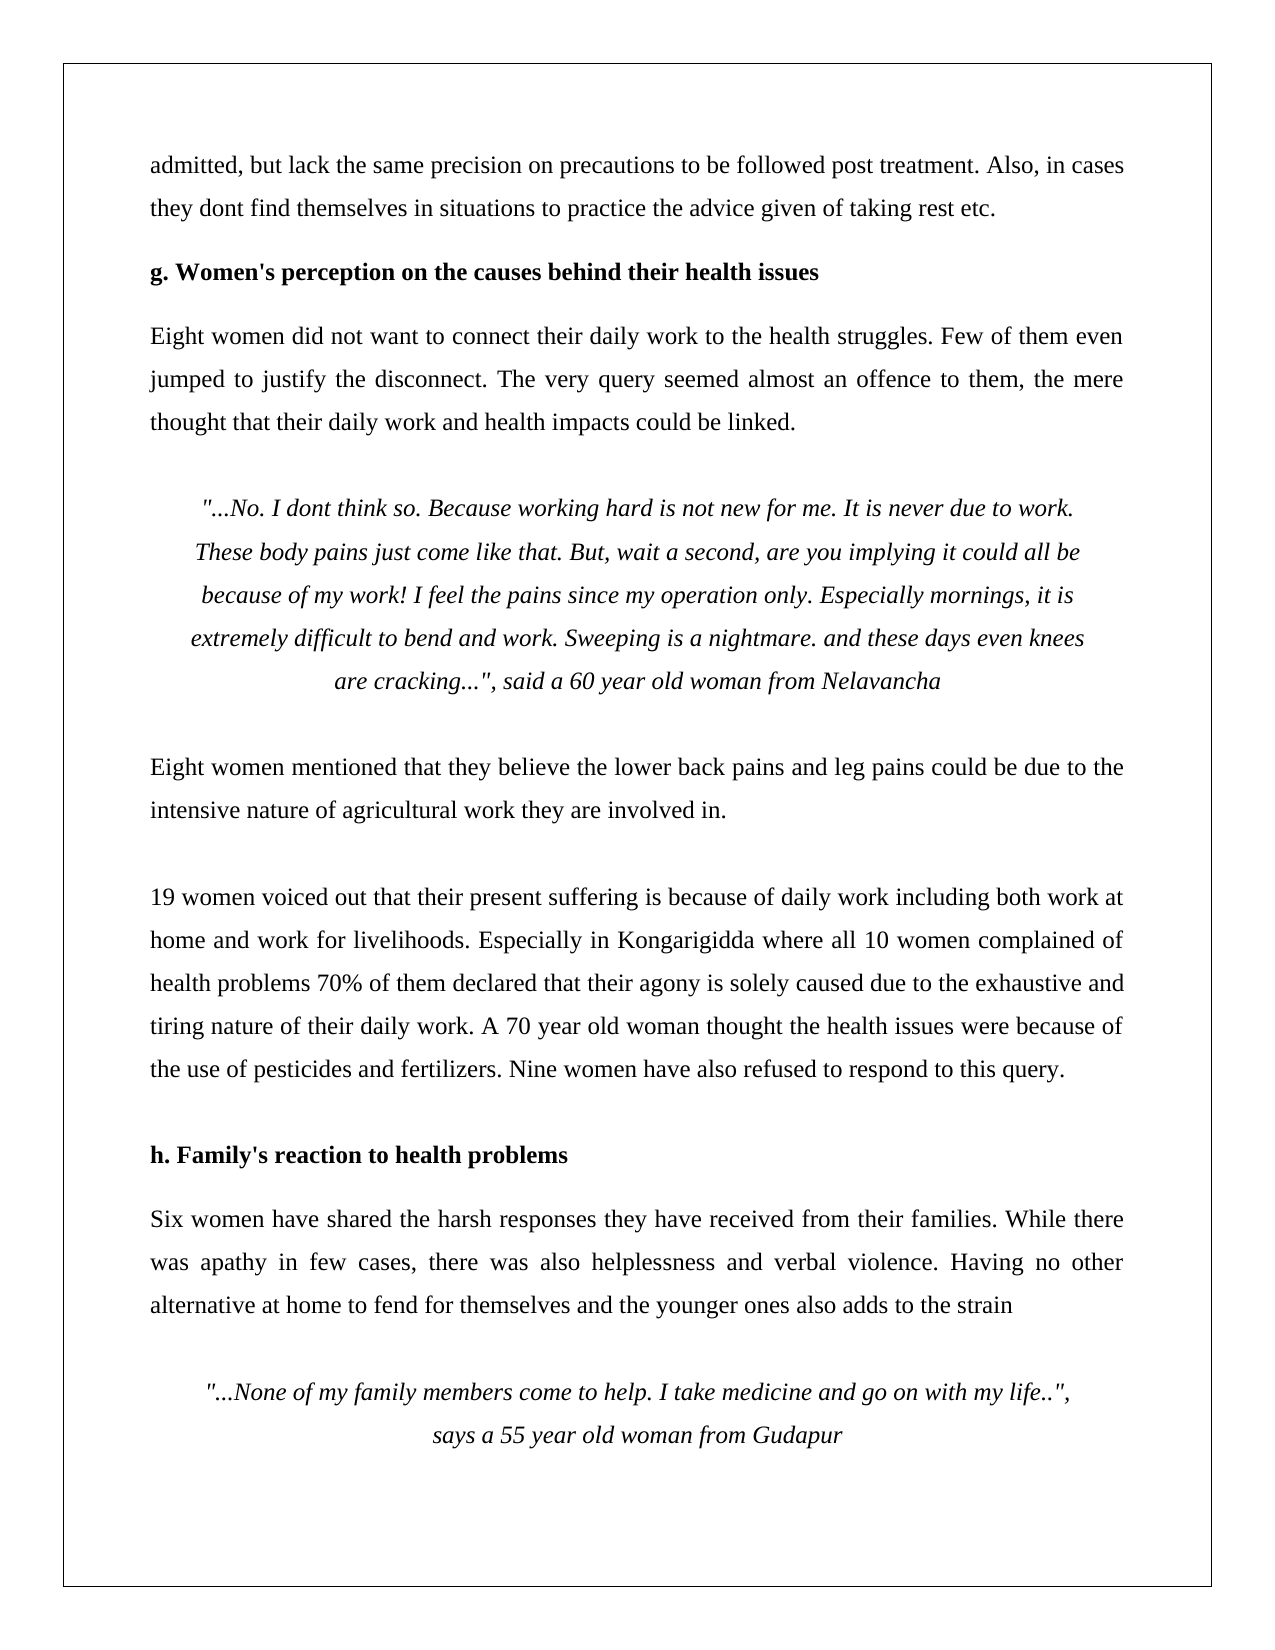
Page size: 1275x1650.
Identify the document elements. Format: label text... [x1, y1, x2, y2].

text "...None of my family members come to help. I take medicine and go on with my life..", says a 55 year old woman from Gudapur [187, 1377, 1087, 1449]
text 19 women voiced out that their present suffering is because of daily work including both work at home and work for livelihoods. Especially in Kongarigidda where all 10 women complained of health problems 70% of them declared that their agony is solely caused due to the exhaustive and tiring nature of their daily work. A 70 year old woman thought the health issues were because of the use of pesticides and fertilizers. Nine women have also refused to respond to this query. [150, 882, 1125, 1083]
text g. Women's perception on the causes behind their health issues [150, 257, 1125, 286]
text h. Family's reaction to health problems [150, 1140, 1125, 1169]
text Eight women mentioned that they believe the lower back pains and leg pains could be due to the intensive nature of agricultural work they are involved in. [150, 752, 1125, 824]
text Six women have shared the harsh responses they have received from their families. While there was apathy in few cases, there was also helplessness and verbal violence. Having no other alternative at home to fend for themselves and the younger ones also adds to the strain [150, 1204, 1125, 1319]
text "...No. I dont think so. Because working hard is not new for me. It is never due to work. These body pains just come like that. But, wait a second, are you implying it could all be because of my work! I feel the pains since my operation only. Especially mornings, it is extremely difficult to bend and work. Sweeping is a nightmare. and these days even knees are cracking...", said a 60 year old woman from Nelavancha [187, 493, 1087, 695]
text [150, 150, 1125, 222]
text Eight women did not want to connect their daily work to the health struggles. Few of them even jumped to justify the disconnect. The very query seemed almost an offence to them, the mere thought that their daily work and health impacts could be linked. [150, 321, 1125, 436]
